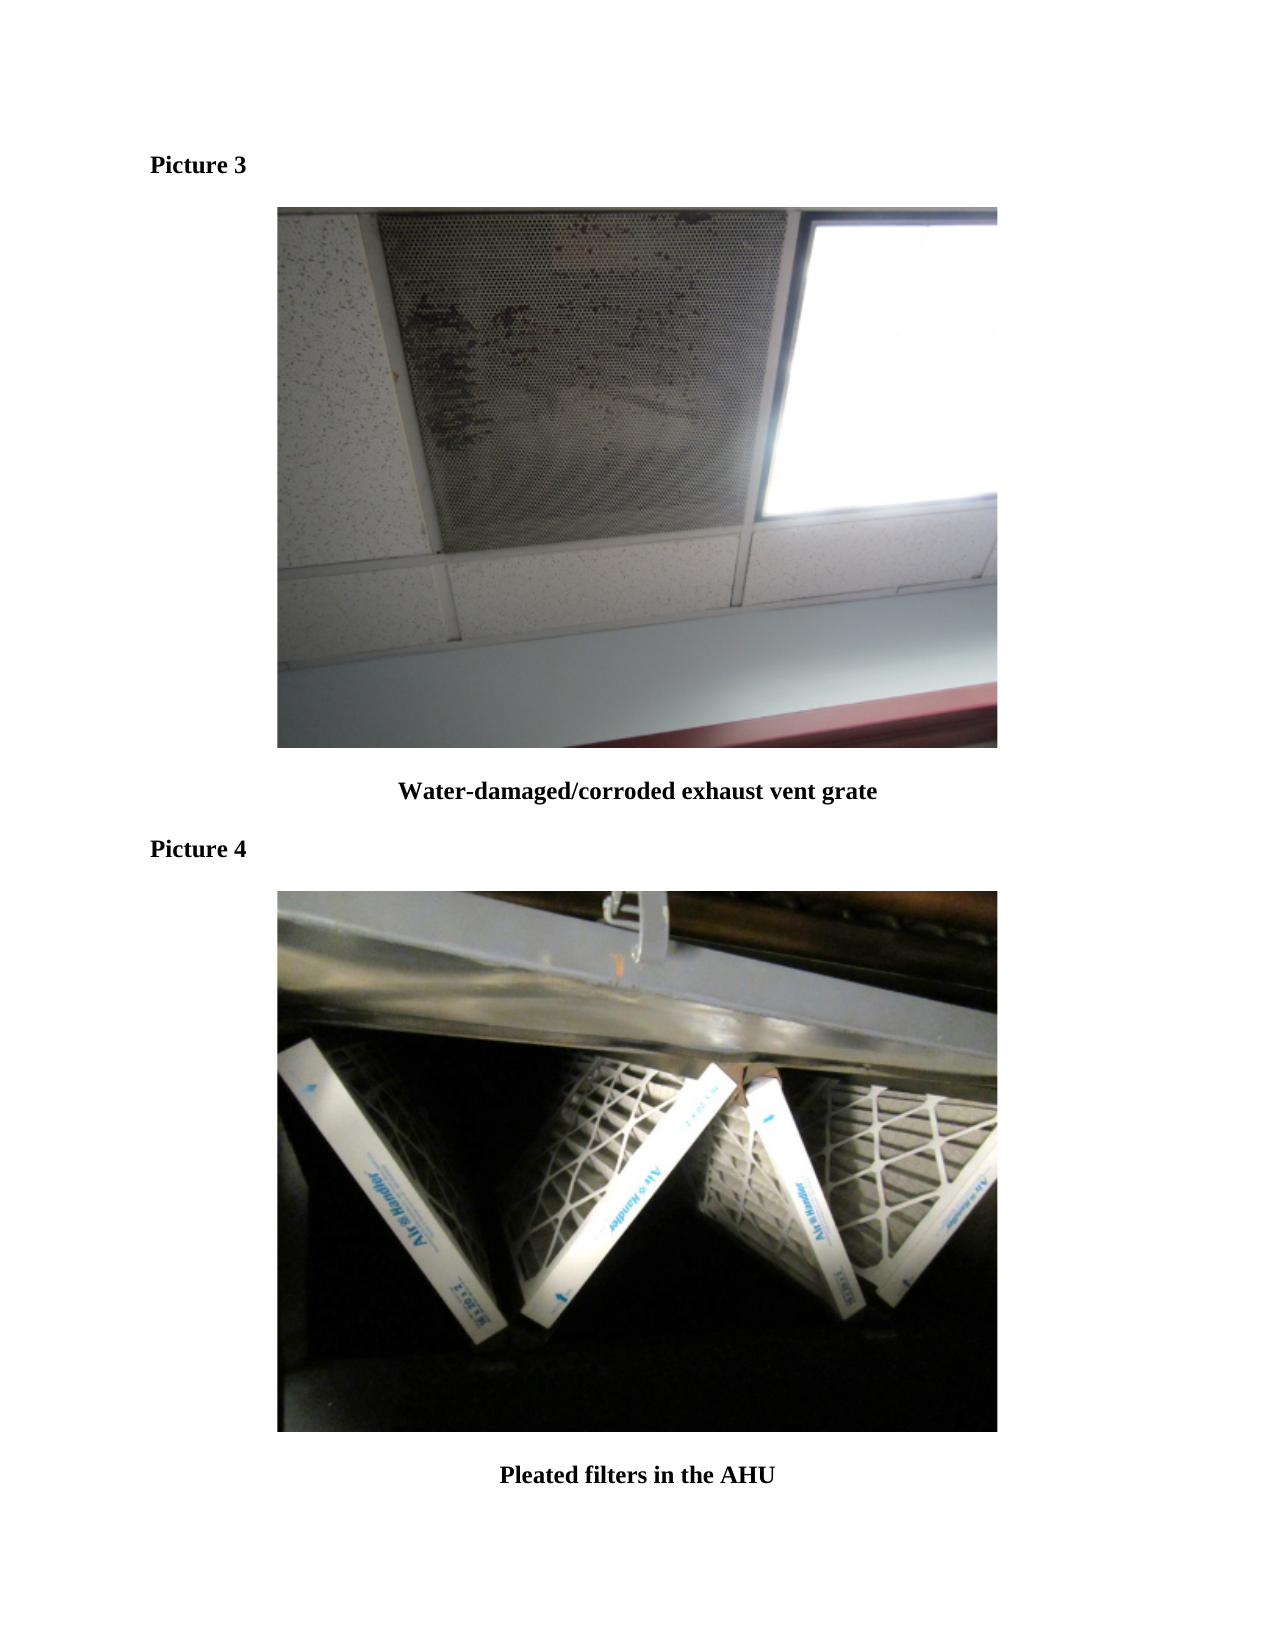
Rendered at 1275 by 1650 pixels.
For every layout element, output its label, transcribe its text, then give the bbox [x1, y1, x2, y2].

picture [277, 207, 998, 748]
text Picture 4 [150, 834, 1125, 862]
text Pleated filters in the AHU [150, 1460, 1125, 1489]
text Water-damaged/corroded exhaust vent grate [150, 776, 1125, 805]
picture [277, 891, 998, 1432]
text Picture 3 [150, 150, 1125, 179]
